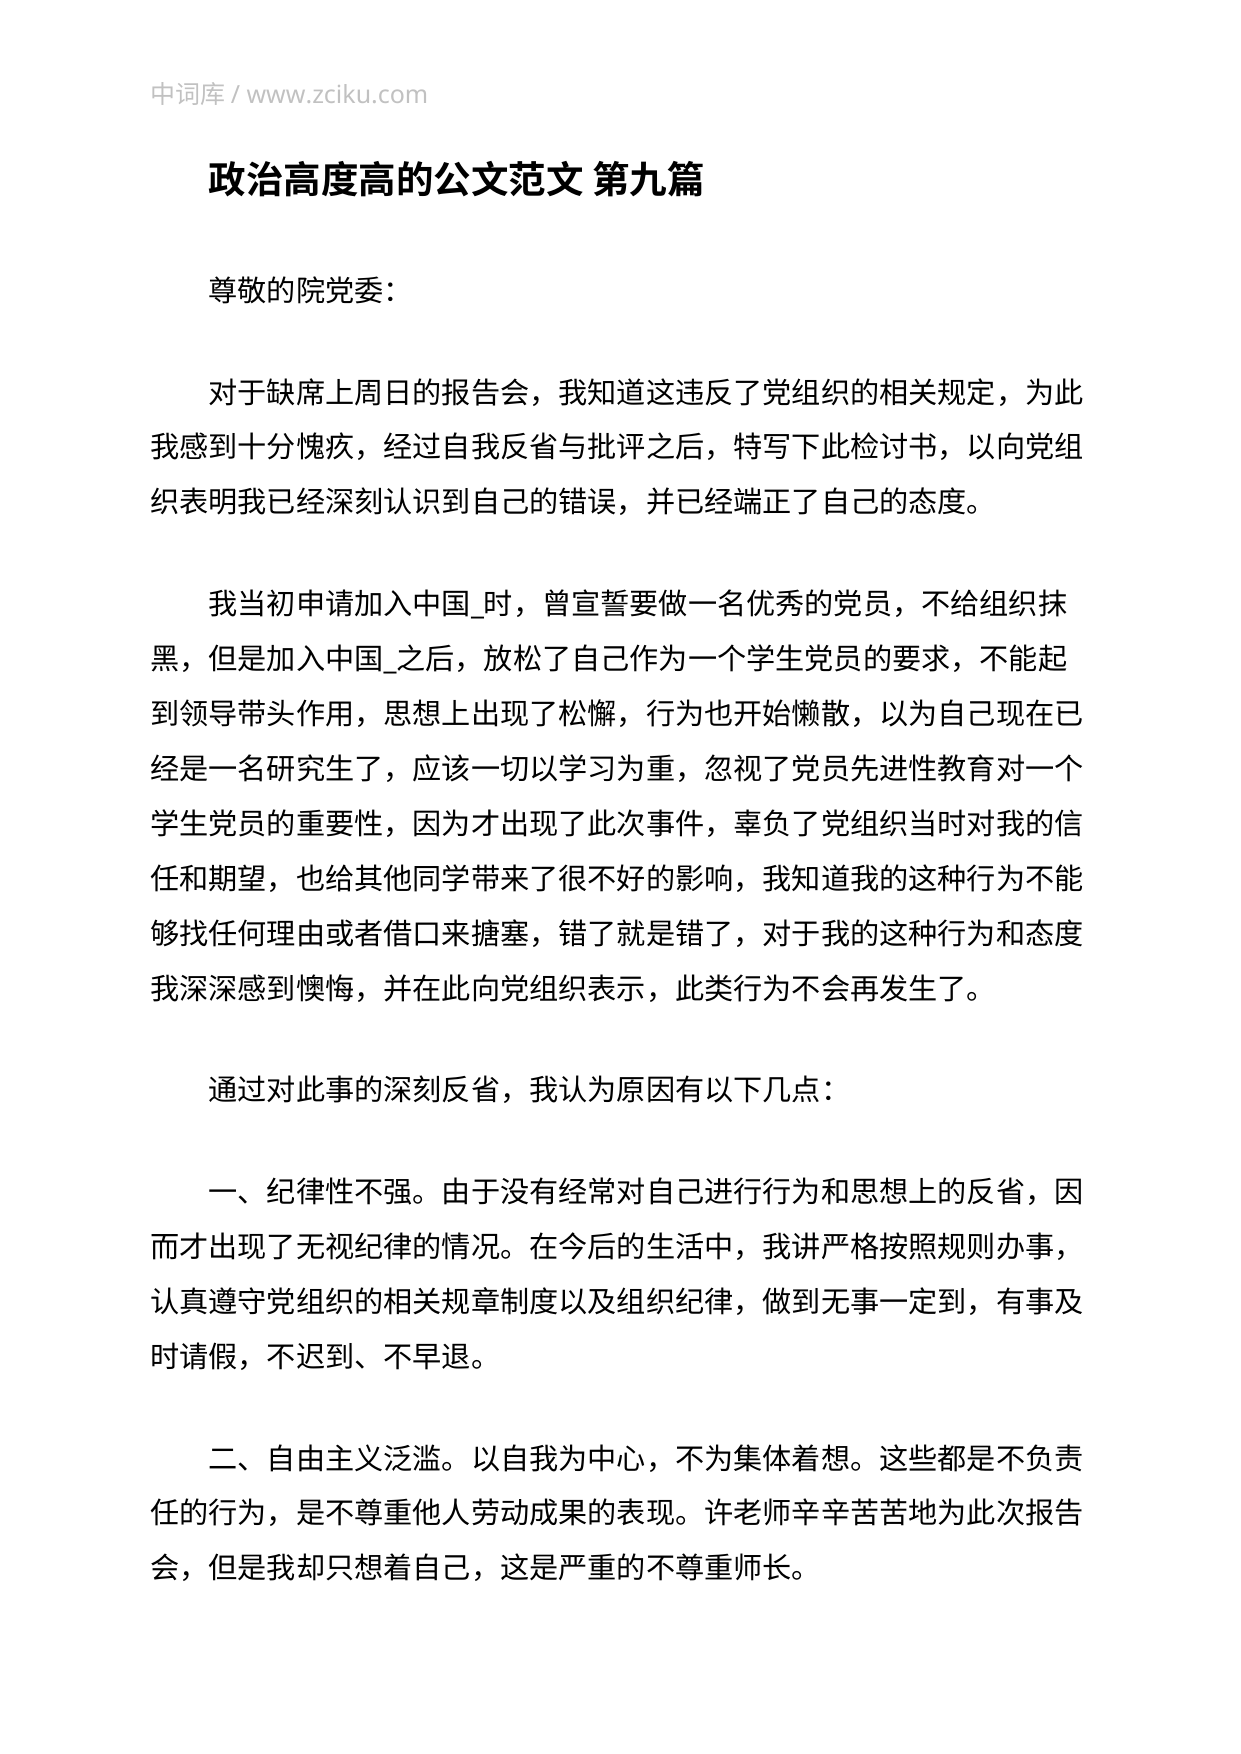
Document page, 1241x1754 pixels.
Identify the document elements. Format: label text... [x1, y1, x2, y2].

text 对于缺席上周日的报告会，我知道这违反了党组织的相关规定，为此我感到十分愧疚，经过自我反省与批评之后，特写下此检讨书，以向党组织表明我已经深刻认识到自己的错误，并已经端正了自己的态度。 [150, 369, 1090, 521]
text 政治高度高的公文范文 第九篇 [150, 150, 1090, 204]
text 通过对此事的深刻反省，我认为原因有以下几点： [150, 1067, 1090, 1109]
text 尊敬的院党委： [150, 267, 1090, 310]
text 二、自由主义泛滥。以自我为中心，不为集体着想。这些都是不负责任的行为，是不尊重他人劳动成果的表现。许老师辛辛苦苦地为此次报告会，但是我却只想着自己，这是严重的不尊重师长。 [150, 1435, 1090, 1587]
text 一、纪律性不强。由于没有经常对自己进行行为和思想上的反省，因而才出现了无视纪律的情况。在今后的生活中，我讲严格按照规则办事，认真遵守党组织的相关规章制度以及组织纪律，做到无事一定到，有事及时请假，不迟到、不早退。 [150, 1169, 1090, 1376]
text 我当初申请加入中国_时，曾宣誓要做一名优秀的党员，不给组织抹黑，但是加入中国_之后，放松了自己作为一个学生党员的要求，不能起到领导带头作用，思想上出现了松懈，行为也开始懒散，以为自己现在已经是一名研究生了，应该一切以学习为重，忽视了党员先进性教育对一个学生党员的重要性，因为才出现了此次事件，辜负了党组织当时对我的信任和期望，也给其他同学带来了很不好的影响，我知道我的这种行为不能够找任何理由或者借口来搪塞，错了就是错了，对于我的这种行为和态度我深深感到懊悔，并在此向党组织表示，此类行为不会再发生了。 [150, 581, 1090, 1007]
